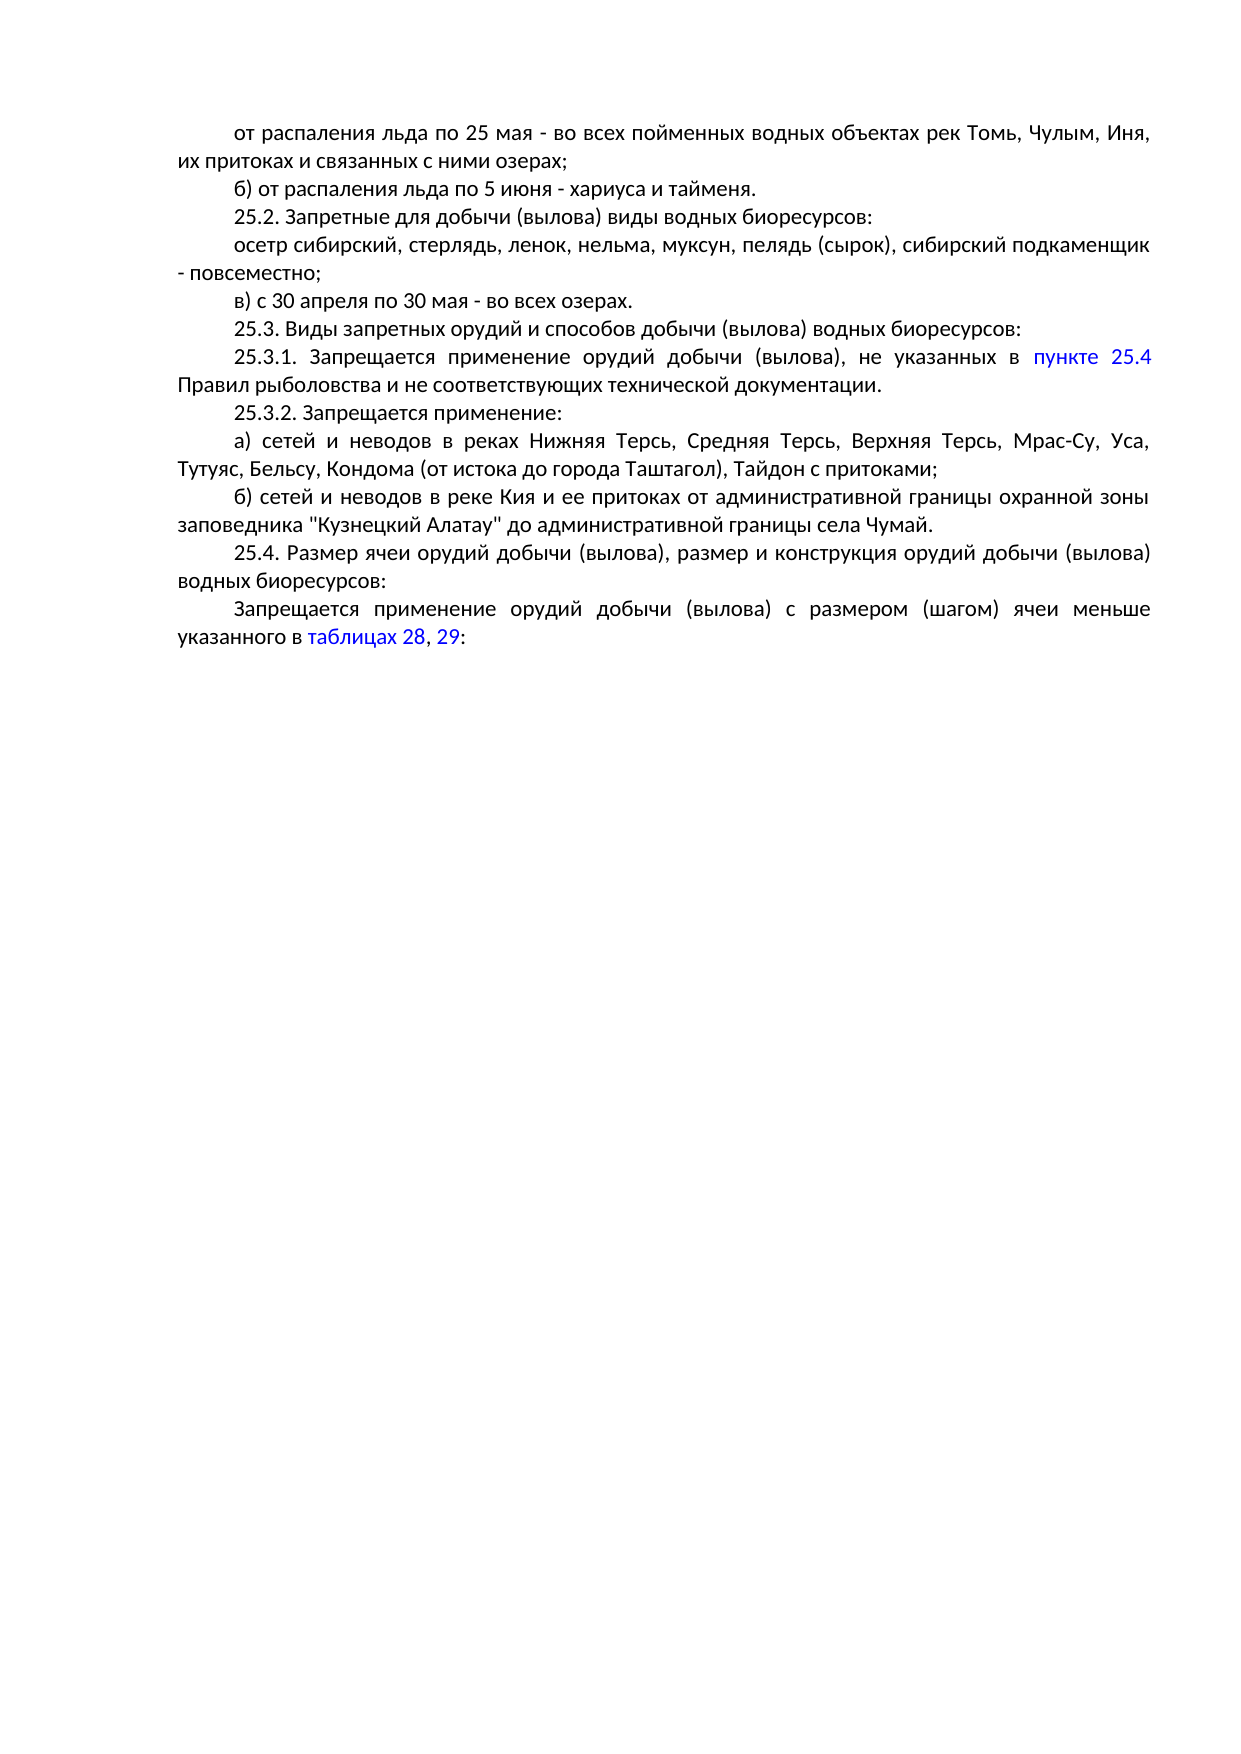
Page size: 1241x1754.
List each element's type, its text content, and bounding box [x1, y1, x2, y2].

text 25.3. Виды запретных орудий и способов добычи (вылова) водных биоресурсов: [177, 314, 1152, 342]
text в) с 30 апреля по 30 мая - во всех озерах. [177, 286, 1152, 314]
text а) сетей и неводов в реках Нижняя Терсь, Средняя Терсь, Верхняя Терсь, Мрас-Су, Уса, Тутуяс, Бельсу, Кондома (от истока до города Таштагол), Тайдон с притоками; [177, 426, 1152, 482]
text осетр сибирский, стерлядь, ленок, нельма, муксун, пелядь (сырок), сибирский подкаменщик - повсеместно; [177, 230, 1152, 286]
text 25.4. Размер ячеи орудий добычи (вылова), размер и конструкция орудий добычи (вылова) водных биоресурсов: [177, 538, 1152, 594]
text 25.2. Запретные для добычи (вылова) виды водных биоресурсов: [177, 202, 1152, 230]
text от распаления льда по 25 мая - во всех пойменных водных объектах рек Томь, Чулым, Иня, их притоках и связанных с ними озерах; [177, 118, 1152, 174]
text б) сетей и неводов в реке Кия и ее притоках от административной границы охранной зоны заповедника "Кузнецкий Алатау" до административной границы села Чумай. [177, 482, 1152, 538]
text 25.3.2. Запрещается применение: [177, 398, 1152, 426]
text б) от распаления льда по 5 июня - хариуса и тайменя. [177, 174, 1152, 202]
text 25.3.1. Запрещается применение орудий добычи (вылова), не указанных в пункте 25.4 Правил рыболовства и не соответствующих технической документации. [177, 342, 1152, 398]
text Запрещается применение орудий добычи (вылова) с размером (шагом) ячеи меньше указанного в таблицах 28, 29: [177, 594, 1152, 651]
